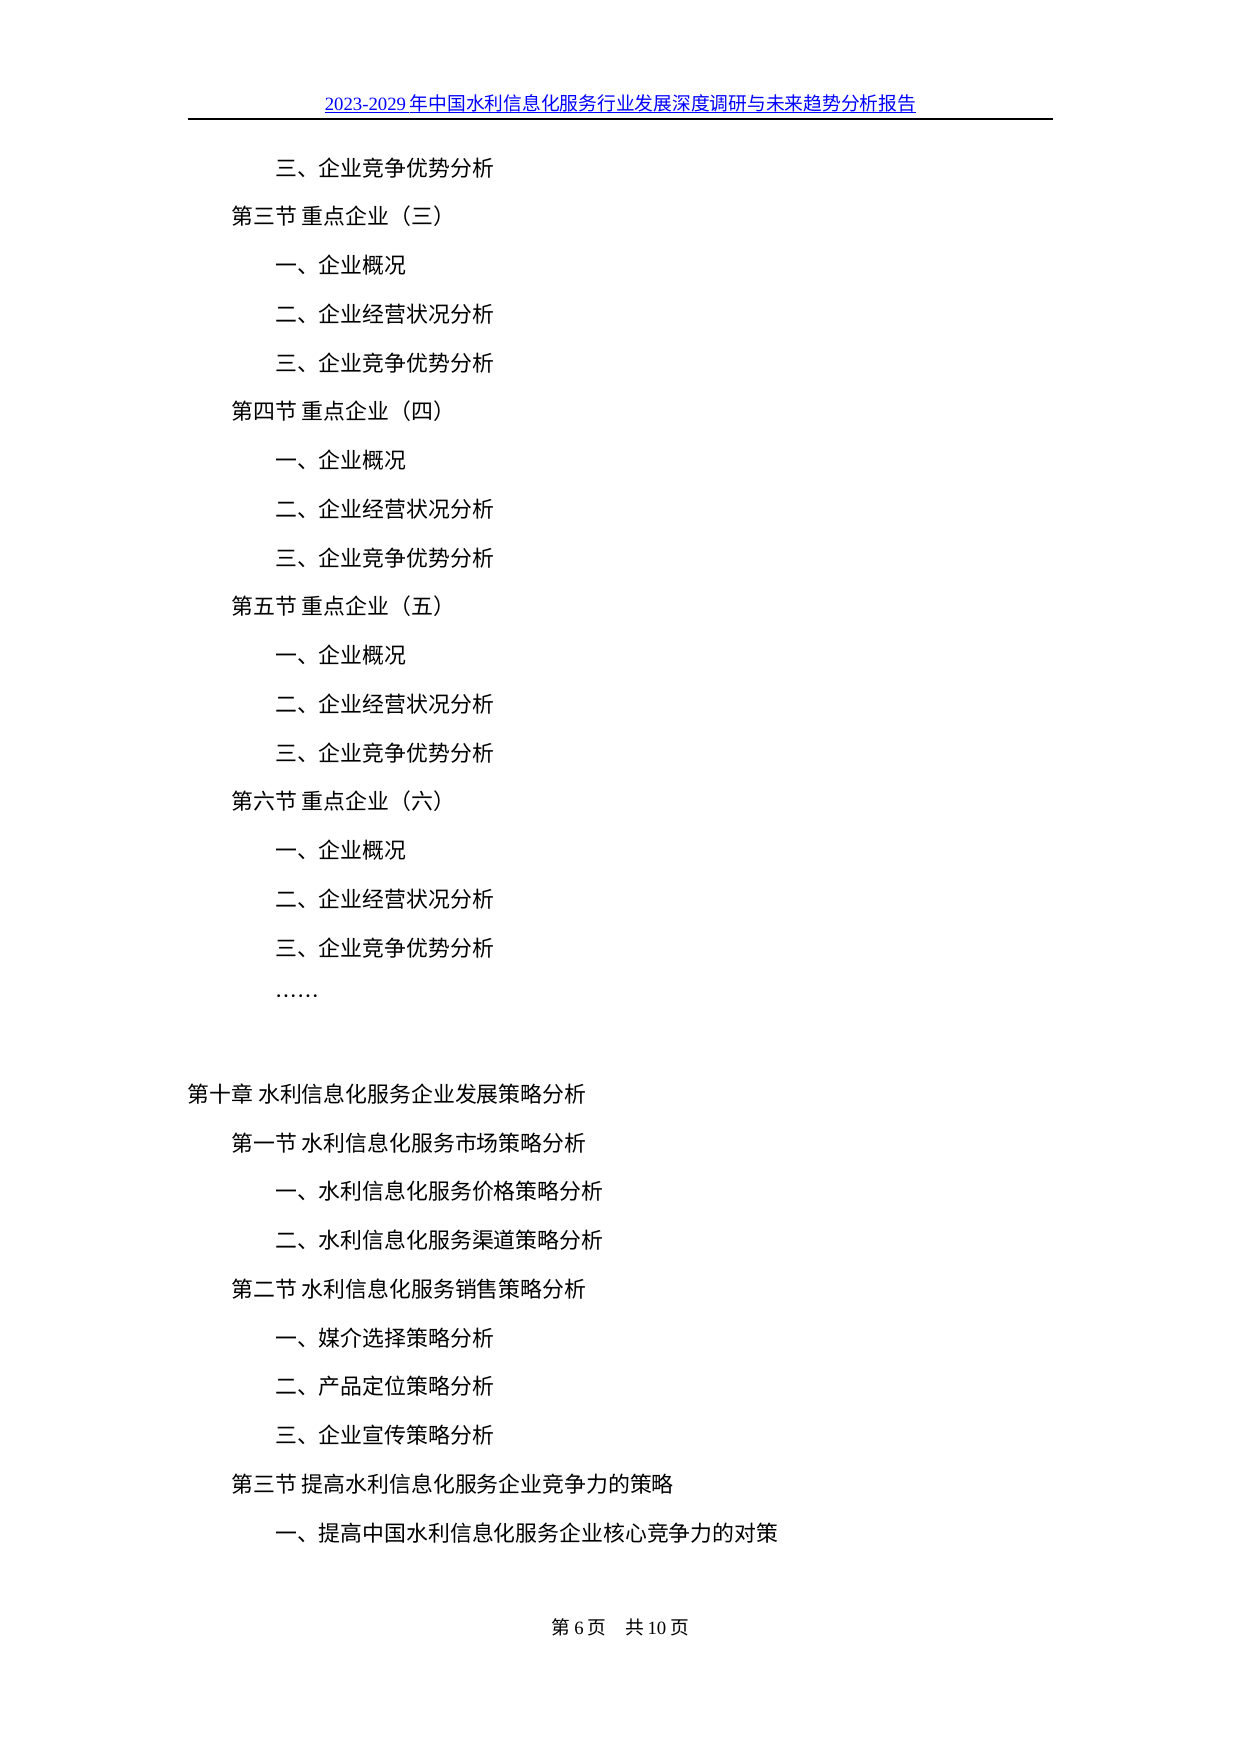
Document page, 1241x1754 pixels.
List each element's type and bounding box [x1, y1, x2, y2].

text [187, 150, 1053, 1548]
